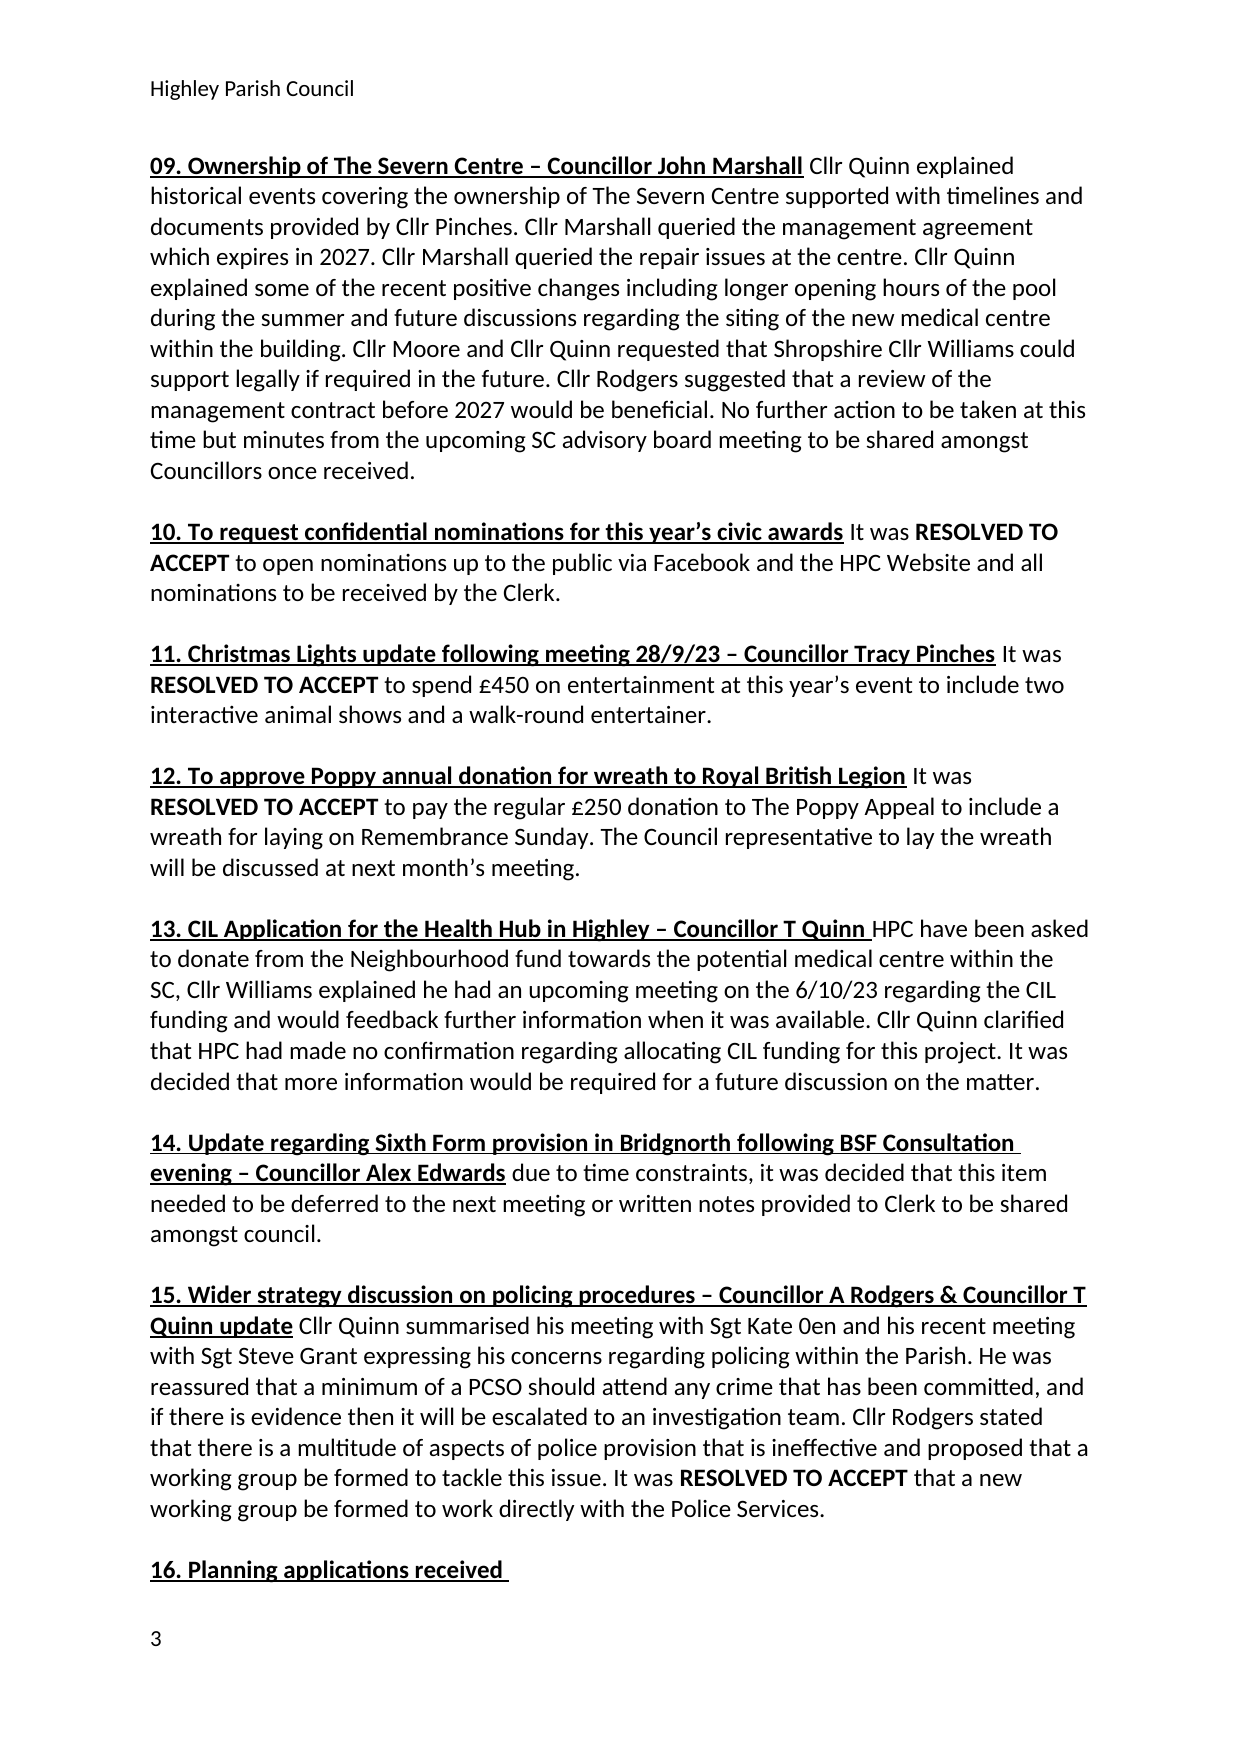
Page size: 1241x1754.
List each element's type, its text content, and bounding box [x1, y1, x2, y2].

text 13. CIL Application for the Health Hub in Highley – Councillor T Quinn HPC have been asked to donate from the Neighbourhood fund towards the potential medical centre within the SC, Cllr Williams explained he had an upcoming meeting on the 6/10/23 regarding the CIL funding and would feedback further information when it was available. Cllr Quinn clarified that HPC had made no confirmation regarding allocating CIL funding for this project. It was decided that more information would be required for a future discussion on the matter. [150, 913, 1090, 1096]
text 09. Ownership of The Severn Centre – Councillor John Marshall Cllr Quinn explained historical events covering the ownership of The Severn Centre supported with timelines and documents provided by Cllr Pinches. Cllr Marshall queried the management agreement which expires in 2027. Cllr Marshall queried the repair issues at the centre. Cllr Quinn explained some of the recent positive changes including longer opening hours of the pool during the summer and future discussions regarding the siting of the new medical centre within the building. Cllr Moore and Cllr Quinn requested that Shropshire Cllr Williams could support legally if required in the future. Cllr Rodgers suggested that a review of the management contract before 2027 would be beneficial. No further action to be taken at this time but minutes from the upcoming SC advisory board meeting to be shared amongst Councillors once received. [150, 150, 1090, 486]
text 16. Planning applications received [150, 1554, 1090, 1584]
text 11. Christmas Lights update following meeting 28/9/23 – Councillor Tracy Pinches It was RESOLVED TO ACCEPT to spend £450 on entertainment at this year’s event to include two interactive animal shows and a walk-round entertainer. [150, 638, 1090, 730]
text 10. To request confidential nominations for this year’s civic awards It was RESOLVED TO ACCEPT to open nominations up to the public via Facebook and the HPC Website and all nominations to be received by the Clerk. [150, 516, 1090, 608]
text 15. Wider strategy discussion on policing procedures – Councillor A Rodgers & Councillor T Quinn update Cllr Quinn summarised his meeting with Sgt Kate 0en and his recent meeting with Sgt Steve Grant expressing his concerns regarding policing within the Parish. He was reassured that a minimum of a PCSO should attend any crime that has been committed, and if there is evidence then it will be escalated to an investigation team. Cllr Rodgers stated that there is a multitude of aspects of police provision that is ineffective and proposed that a working group be formed to tackle this issue. It was RESOLVED TO ACCEPT that a new working group be formed to work directly with the Police Services. [150, 1279, 1090, 1523]
text 14. Update regarding Sixth Form provision in Bridgnorth following BSF Consultation evening – Councillor Alex Edwards due to time constraints, it was decided that this item needed to be deferred to the next meeting or written notes provided to Clerk to be shared amongst council. [150, 1127, 1090, 1249]
text 12. To approve Poppy annual donation for wreath to Royal British Legion It was RESOLVED TO ACCEPT to pay the regular £250 donation to The Poppy Appeal to include a wreath for laying on Remembrance Sunday. The Council representative to lay the wreath will be discussed at next month’s meeting. [150, 760, 1090, 882]
